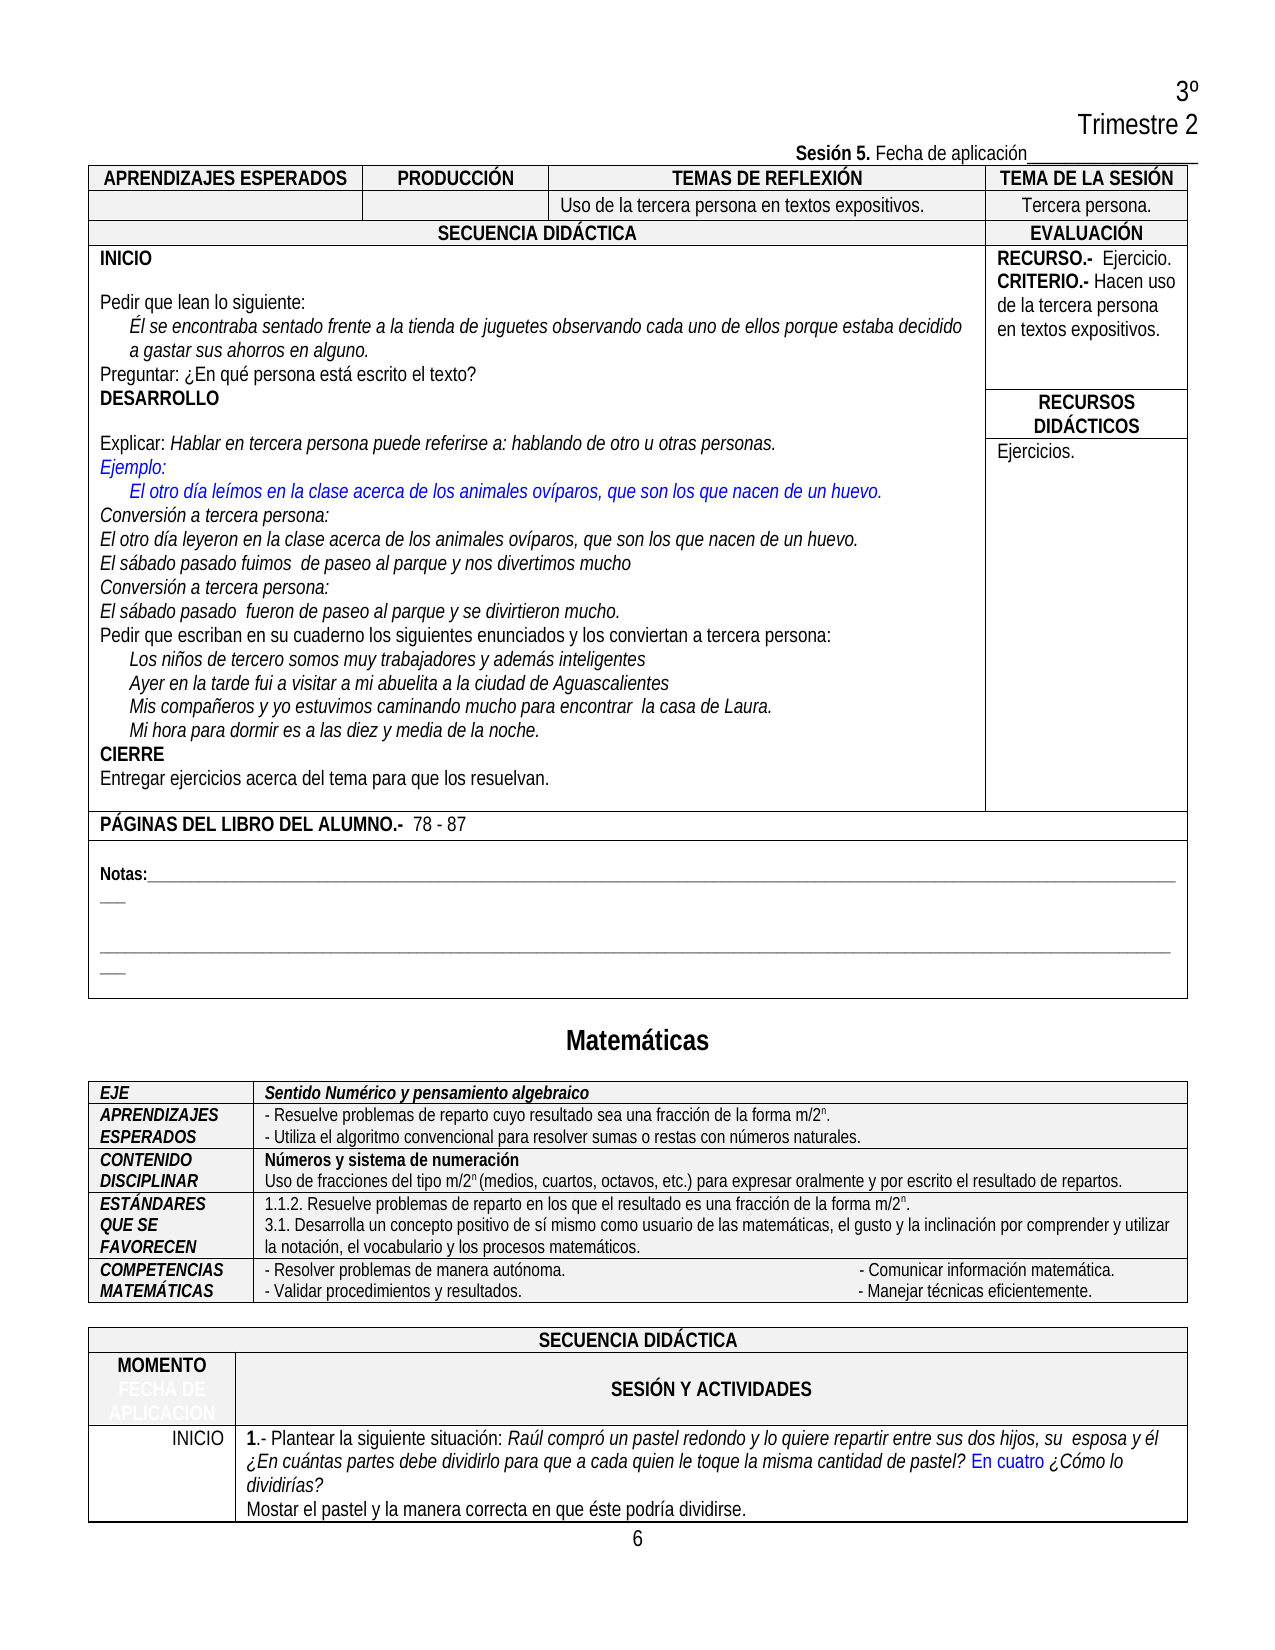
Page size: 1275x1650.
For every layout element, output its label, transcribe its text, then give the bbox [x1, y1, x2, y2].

table_cell MOMENTO FECHA DE APLICACION [89, 1353, 235, 1424]
table_cell - Resolver problemas de manera autónoma. - Comunicar información matemática. - Validar procedimientos y resultados. - Manejar técnicas eficientemente. [254, 1259, 1187, 1302]
table_cell COMPETENCIAS MATEMÁTICAS [89, 1259, 253, 1302]
table_cell [363, 191, 548, 219]
table_header Sentido Numérico y pensamiento algebraico [254, 1082, 1187, 1103]
table_cell Ejercicios. [986, 439, 1187, 811]
table_header TEMAS DE REFLEXIÓN [549, 166, 985, 190]
table_cell ESTÁNDARES QUE SE FAVORECEN [89, 1193, 253, 1257]
table_cell 1.1.2. Resuelve problemas de reparto en los que el resultado es una fracción de la forma m/2n. 3.1. Desarrolla un concepto positivo de sí mismo como usuario de las matemáticas, el gusto y la inclinación por comprender y utilizar la notación, el vocabulario y los procesos matemáticos. [254, 1193, 1187, 1257]
table_cell INICIO [89, 1426, 235, 1521]
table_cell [236, 1426, 1187, 1521]
text Matemáticas [77, 1023, 1198, 1057]
table_cell APRENDIZAJES ESPERADOS [89, 1104, 253, 1147]
table_cell - Resuelve problemas de reparto cuyo resultado sea una fracción de la forma m/2n. - Utiliza el algoritmo convencional para resolver sumas o restas con números naturales. [254, 1104, 1187, 1147]
table_cell Números y sistema de numeración Uso de fracciones del tipo m/2n (medios, cuartos, octavos, etc.) para expresar oralmente y por escrito el resultado de repartos. [254, 1149, 1187, 1192]
table_cell PÁGINAS DEL LIBRO DEL ALUMNO.- 78 - 87 [89, 812, 1187, 840]
table_cell EVALUACIÓN [986, 221, 1187, 244]
table_cell SECUENCIA DIDÁCTICA [89, 221, 985, 244]
table_header TEMA DE LA SESIÓN [986, 166, 1187, 190]
table_cell Notas:___________________________________________________________________________________________________________________________ ________________________________________________________________________________________________________________________________ [89, 841, 1187, 998]
table_header APRENDIZAJES ESPERADOS [89, 166, 362, 190]
text Sesión 5. Fecha de aplicación__________________ [77, 141, 1198, 165]
table_header PRODUCCIÓN [363, 166, 548, 190]
table_header SECUENCIA DIDÁCTICA [89, 1328, 1187, 1352]
table_cell RECURSOS DIDÁCTICOS [986, 390, 1187, 438]
table_cell INICIO Pedir que lean lo siguiente: Él se encontraba sentado frente a la tienda de juguetes observando cada uno de ellos porque estaba decidido a gastar sus ahorros en alguno. Preguntar: ¿En qué persona está escrito el texto? DESARROLLO Explicar: Hablar en tercera persona puede referirse a: hablando de otro u otras personas. Ejemplo: El otro día leímos en la clase acerca de los animales ovíparos, que son los que nacen de un huevo. Conversión a tercera persona: El otro día leyeron en la clase acerca de los animales ovíparos, que son los que nacen de un huevo. El sábado pasado fuimos de paseo al parque y nos divertimos mucho Conversión a tercera persona: El sábado pasado fueron de paseo al parque y se divirtieron mucho. Pedir que escriban en su cuaderno los siguientes enunciados y los conviertan a tercera persona: Los niños de tercero somos muy trabajadores y además inteligentes Ayer en la tarde fui a visitar a mi abuelita a la ciudad de Aguascalientes Mis compañeros y yo estuvimos caminando mucho para encontrar la casa de Laura. Mi hora para dormir es a las diez y media de la noche. CIERRE Entregar ejercicios acerca del tema para que los resuelvan. [89, 246, 985, 811]
table_cell SESIÓN Y ACTIVIDADES [236, 1353, 1187, 1424]
table_cell Tercera persona. [986, 191, 1187, 219]
table_cell CONTENIDO DISCIPLINAR [89, 1149, 253, 1192]
table_cell Uso de la tercera persona en textos expositivos. [549, 191, 985, 219]
table_cell RECURSO.- Ejercicio. CRITERIO.- Hacen uso de la tercera persona en textos expositivos. [986, 246, 1187, 389]
table_header EJE [89, 1082, 253, 1103]
table_cell [89, 191, 362, 219]
